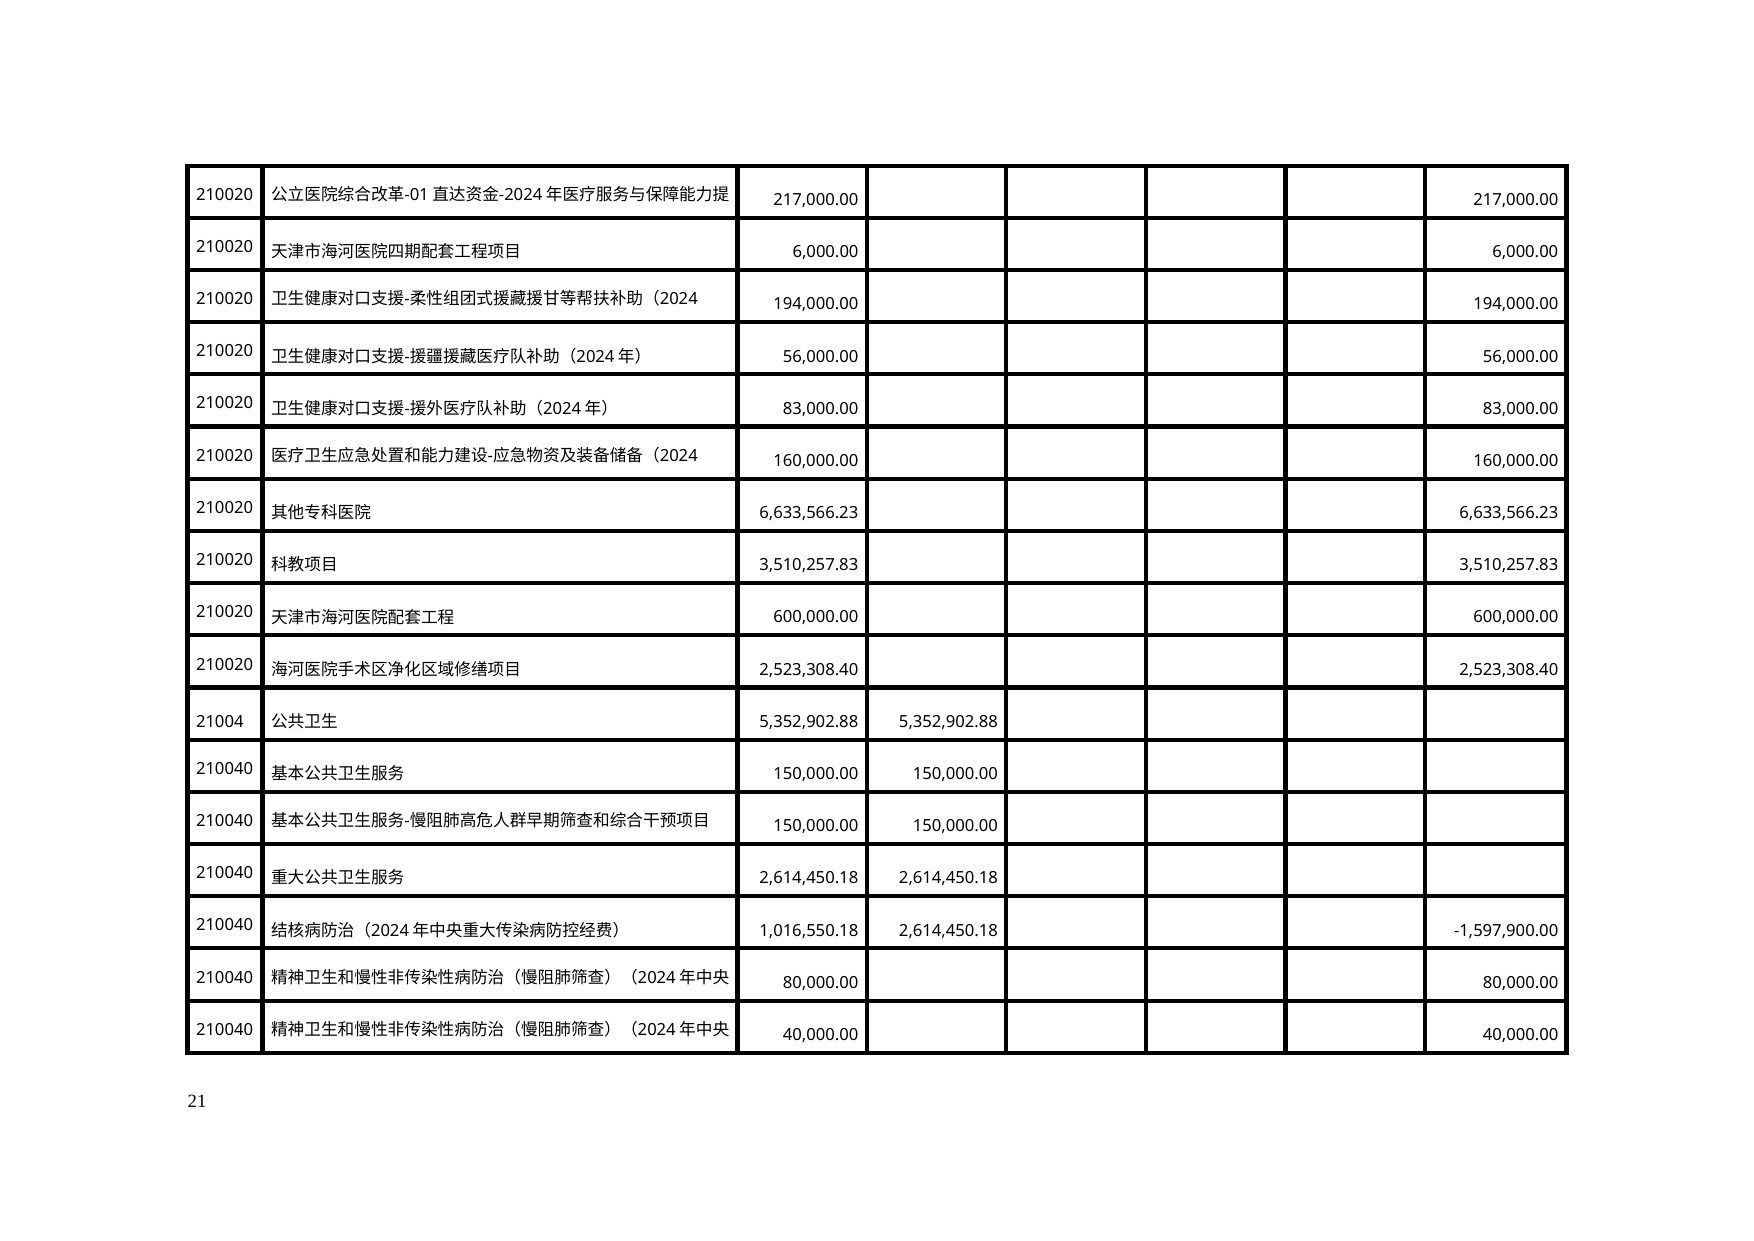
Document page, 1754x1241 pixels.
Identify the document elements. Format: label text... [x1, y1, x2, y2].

table_cell 科教项目 [265, 533, 735, 581]
table_cell [869, 1003, 1004, 1051]
table_cell [1148, 481, 1283, 529]
table_cell [1008, 1003, 1144, 1051]
table_cell [1148, 585, 1283, 633]
table_cell [869, 533, 1004, 581]
table_cell [1288, 794, 1423, 842]
table_cell 40,000.00 [1427, 1003, 1564, 1051]
table_cell 天津市海河医院配套工程 [265, 585, 735, 633]
table_cell 194,000.00 [1427, 272, 1564, 320]
table_cell [1008, 846, 1144, 894]
table_cell [1427, 846, 1564, 894]
table_cell [1427, 794, 1564, 842]
table_cell [1288, 690, 1423, 737]
table_cell 150,000.00 [740, 794, 865, 842]
table_cell [1288, 1003, 1423, 1051]
table_cell 2100408 [190, 794, 260, 842]
table_cell 160,000.00 [740, 429, 865, 477]
table_cell [869, 637, 1004, 685]
table_cell 6,000.00 [740, 220, 865, 268]
table_cell 2100409 [190, 1003, 260, 1051]
table_cell 150,000.00 [869, 742, 1004, 790]
table_cell [869, 324, 1004, 372]
table_cell 2100201 [190, 168, 260, 216]
table_cell [1008, 324, 1144, 372]
table_cell 80,000.00 [1427, 950, 1564, 998]
table_cell 2100409 [190, 950, 260, 998]
table_cell [1427, 690, 1564, 737]
table_cell 80,000.00 [740, 950, 865, 998]
table_cell 1,016,550.18 [740, 898, 865, 946]
table_cell [1008, 637, 1144, 685]
table_cell [1288, 168, 1423, 216]
table_cell 6,000.00 [1427, 220, 1564, 268]
table_cell 卫生健康对口支援-援疆援藏医疗队补助（2024年） [265, 324, 735, 372]
table_cell 2,614,450.18 [869, 898, 1004, 946]
table_cell [869, 950, 1004, 998]
table_cell [1008, 690, 1144, 737]
table_cell [869, 481, 1004, 529]
table_cell 基本公共卫生服务-慢阻肺高危人群早期筛查和综合干预项目（2024年） [265, 794, 735, 842]
table_cell 150,000.00 [869, 794, 1004, 842]
table_cell [1148, 272, 1283, 320]
table_cell [1288, 272, 1423, 320]
table_cell 83,000.00 [1427, 376, 1564, 424]
table_cell [1008, 481, 1144, 529]
table_cell [1008, 220, 1144, 268]
table_cell 医疗卫生应急处置和能力建设-应急物资及装备储备（2024年） [265, 429, 735, 477]
table_cell 海河医院手术区净化区域修缮项目 [265, 637, 735, 685]
table_cell 结核病防治（2024年中央重大传染病防控经费） [265, 898, 735, 946]
table_cell 公立医院综合改革-01直达资金-2024年医疗服务与保障能力提升 [265, 168, 735, 216]
table_cell 卫生健康对口支援-援外医疗队补助（2024年） [265, 376, 735, 424]
table_cell 2,523,308.40 [1427, 637, 1564, 685]
table_cell 600,000.00 [1427, 585, 1564, 633]
table_cell [1148, 846, 1283, 894]
table_cell 2100201 [190, 272, 260, 320]
table_cell [1008, 898, 1144, 946]
table_cell [1288, 376, 1423, 424]
table_cell 2,614,450.18 [869, 846, 1004, 894]
table_cell [1008, 272, 1144, 320]
table_cell 天津市海河医院四期配套工程项目 [265, 220, 735, 268]
table_cell [1288, 742, 1423, 790]
table_cell 精神卫生和慢性非传染性病防治（慢阻肺筛查）（2024年中央重大传染病防控经费-第二批） [265, 1003, 735, 1051]
table_cell [1288, 637, 1423, 685]
table_cell [1008, 950, 1144, 998]
table_cell [1008, 533, 1144, 581]
table_cell [1148, 220, 1283, 268]
table_cell [1288, 429, 1423, 477]
table_cell 56,000.00 [740, 324, 865, 372]
table_cell [1008, 376, 1144, 424]
table_cell [1148, 168, 1283, 216]
table_cell 150,000.00 [740, 742, 865, 790]
table_cell [1288, 533, 1423, 581]
table_cell 2100408 [190, 742, 260, 790]
table_cell [869, 272, 1004, 320]
table_cell [1288, 846, 1423, 894]
table_cell 基本公共卫生服务 [265, 742, 735, 790]
table_cell 5,352,902.88 [869, 690, 1004, 737]
table_cell [869, 376, 1004, 424]
table_cell [1427, 742, 1564, 790]
table_cell 160,000.00 [1427, 429, 1564, 477]
table_cell [1148, 533, 1283, 581]
table_cell [1008, 429, 1144, 477]
table_cell 2,523,308.40 [740, 637, 865, 685]
table_cell [1288, 324, 1423, 372]
table_cell 2100208 [190, 637, 260, 685]
table_cell 卫生健康对口支援-柔性组团式援藏援甘等帮扶补助（2024年） [265, 272, 735, 320]
table_cell [1288, 898, 1423, 946]
table_cell 194,000.00 [740, 272, 865, 320]
table_cell 2100208 [190, 585, 260, 633]
table_cell 2100201 [190, 376, 260, 424]
table_cell [1148, 794, 1283, 842]
table_cell 2,614,450.18 [740, 846, 865, 894]
table_cell 5,352,902.88 [740, 690, 865, 737]
table_cell 2100201 [190, 324, 260, 372]
table_cell [1148, 742, 1283, 790]
table_cell [1148, 637, 1283, 685]
table_cell [1148, 1003, 1283, 1051]
table_cell 其他专科医院 [265, 481, 735, 529]
table_cell 2100409 [190, 898, 260, 946]
table_cell [869, 585, 1004, 633]
table_cell 6,633,566.23 [1427, 481, 1564, 529]
table_cell [1148, 376, 1283, 424]
table_cell 6,633,566.23 [740, 481, 865, 529]
table_cell [1288, 950, 1423, 998]
table_cell [1148, 950, 1283, 998]
table_cell [1148, 429, 1283, 477]
table_cell 21004 [190, 690, 260, 737]
table_cell 2100201 [190, 429, 260, 477]
table_cell 217,000.00 [1427, 168, 1564, 216]
table_cell [1008, 794, 1144, 842]
table_cell [1008, 585, 1144, 633]
table_cell [869, 168, 1004, 216]
table_cell 公共卫生 [265, 690, 735, 737]
table_cell [1288, 585, 1423, 633]
table_cell 56,000.00 [1427, 324, 1564, 372]
table_cell 2100208 [190, 533, 260, 581]
table_cell 2100208 [190, 481, 260, 529]
table_cell 3,510,257.83 [1427, 533, 1564, 581]
table_cell 217,000.00 [740, 168, 865, 216]
table_cell 83,000.00 [740, 376, 865, 424]
table_cell [1148, 324, 1283, 372]
table_cell 40,000.00 [740, 1003, 865, 1051]
table_cell [1148, 690, 1283, 737]
table_cell [1008, 742, 1144, 790]
table_cell 精神卫生和慢性非传染性病防治（慢阻肺筛查）（2024年中央重大传染病防控经费） [265, 950, 735, 998]
table_cell [869, 220, 1004, 268]
table_cell 重大公共卫生服务 [265, 846, 735, 894]
table_cell [1148, 898, 1283, 946]
table_cell 2100409 [190, 846, 260, 894]
table_cell 3,510,257.83 [740, 533, 865, 581]
table_cell 2100201 [190, 220, 260, 268]
table_cell [869, 429, 1004, 477]
table_cell [1288, 481, 1423, 529]
table_cell [1288, 220, 1423, 268]
table_cell -1,597,900.00 [1427, 898, 1564, 946]
table_cell [1008, 168, 1144, 216]
table_cell 600,000.00 [740, 585, 865, 633]
